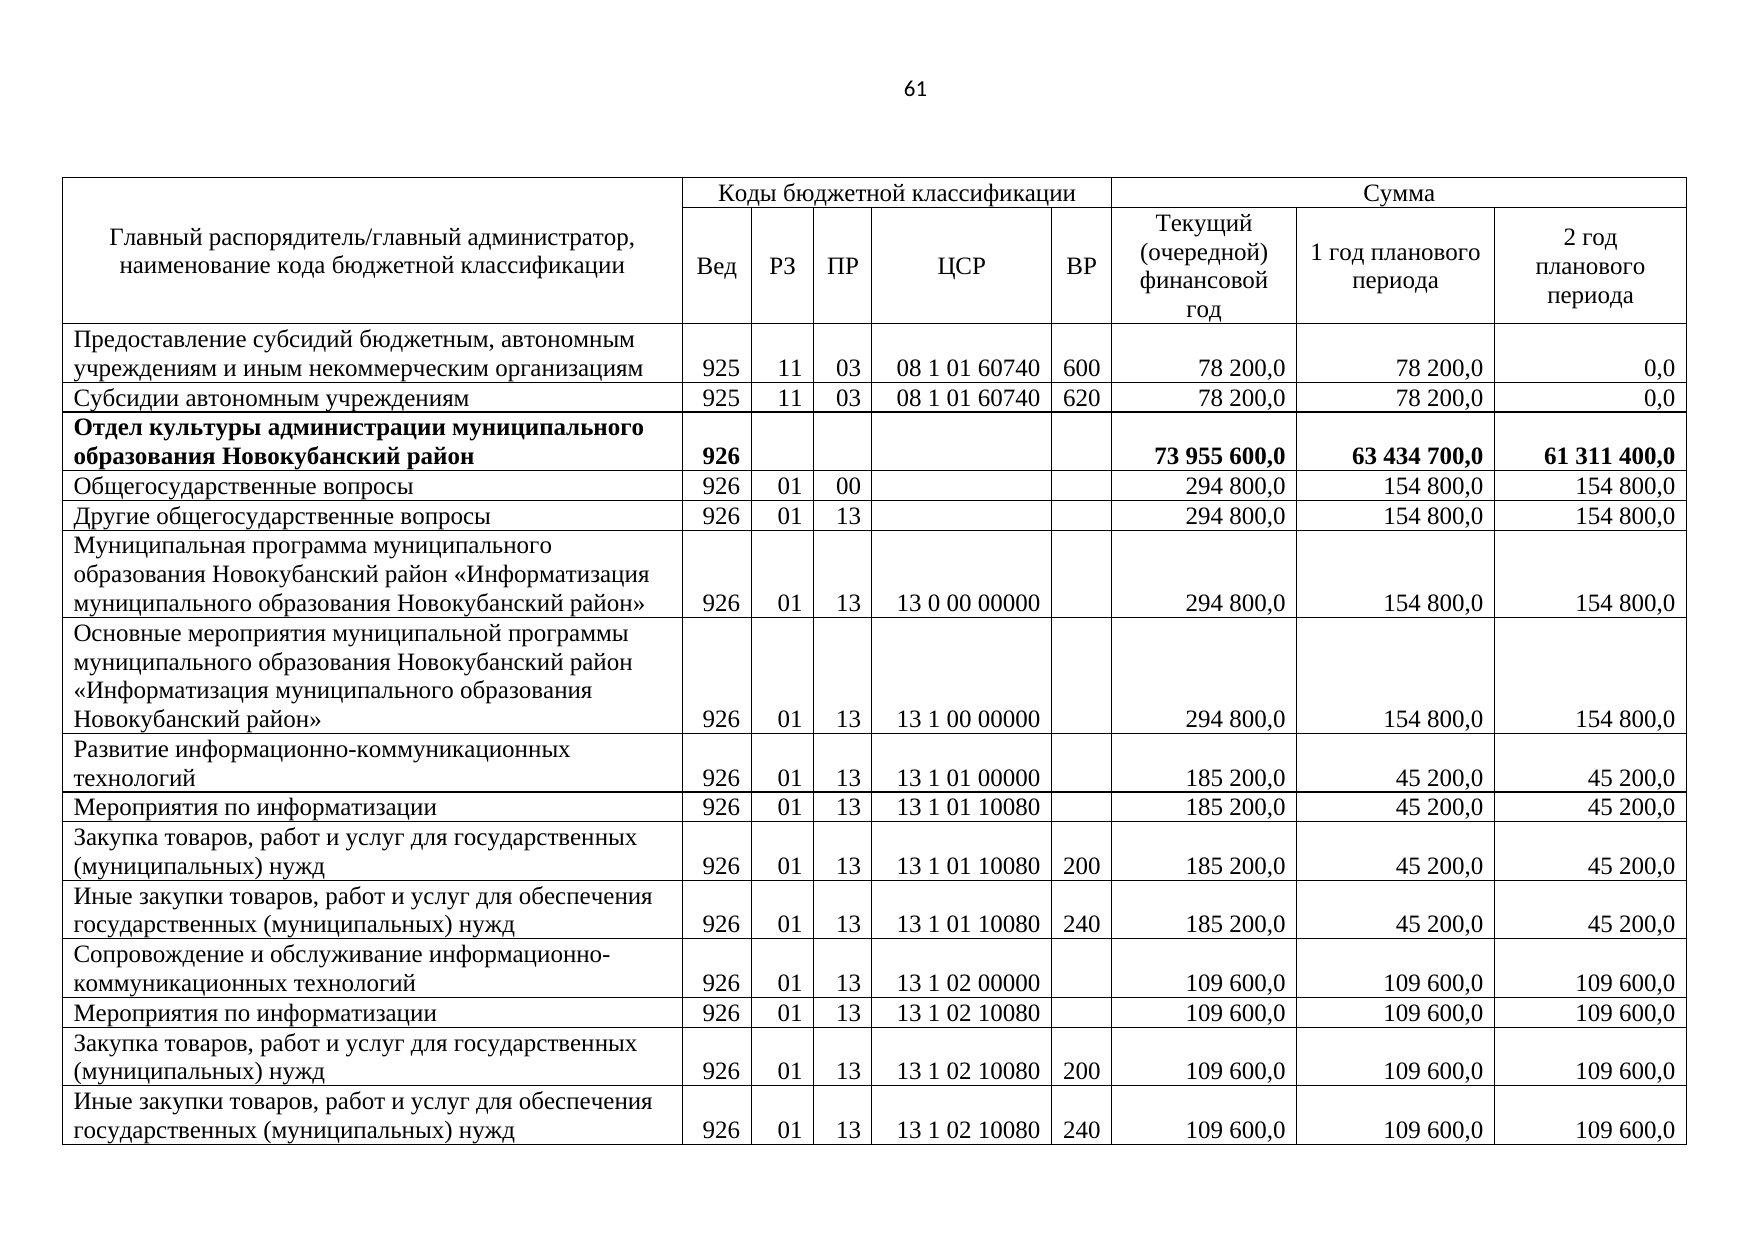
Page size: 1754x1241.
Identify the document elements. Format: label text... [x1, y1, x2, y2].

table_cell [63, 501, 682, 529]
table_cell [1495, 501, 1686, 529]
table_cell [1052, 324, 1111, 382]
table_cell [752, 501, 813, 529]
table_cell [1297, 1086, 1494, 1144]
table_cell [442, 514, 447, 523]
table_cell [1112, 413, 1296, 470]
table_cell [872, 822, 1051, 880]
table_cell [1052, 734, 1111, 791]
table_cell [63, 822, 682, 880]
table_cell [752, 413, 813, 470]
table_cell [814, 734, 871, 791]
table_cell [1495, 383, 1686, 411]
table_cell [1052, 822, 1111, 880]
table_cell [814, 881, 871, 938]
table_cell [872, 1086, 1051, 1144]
table_header Коды бюджетной классификации [683, 178, 1111, 207]
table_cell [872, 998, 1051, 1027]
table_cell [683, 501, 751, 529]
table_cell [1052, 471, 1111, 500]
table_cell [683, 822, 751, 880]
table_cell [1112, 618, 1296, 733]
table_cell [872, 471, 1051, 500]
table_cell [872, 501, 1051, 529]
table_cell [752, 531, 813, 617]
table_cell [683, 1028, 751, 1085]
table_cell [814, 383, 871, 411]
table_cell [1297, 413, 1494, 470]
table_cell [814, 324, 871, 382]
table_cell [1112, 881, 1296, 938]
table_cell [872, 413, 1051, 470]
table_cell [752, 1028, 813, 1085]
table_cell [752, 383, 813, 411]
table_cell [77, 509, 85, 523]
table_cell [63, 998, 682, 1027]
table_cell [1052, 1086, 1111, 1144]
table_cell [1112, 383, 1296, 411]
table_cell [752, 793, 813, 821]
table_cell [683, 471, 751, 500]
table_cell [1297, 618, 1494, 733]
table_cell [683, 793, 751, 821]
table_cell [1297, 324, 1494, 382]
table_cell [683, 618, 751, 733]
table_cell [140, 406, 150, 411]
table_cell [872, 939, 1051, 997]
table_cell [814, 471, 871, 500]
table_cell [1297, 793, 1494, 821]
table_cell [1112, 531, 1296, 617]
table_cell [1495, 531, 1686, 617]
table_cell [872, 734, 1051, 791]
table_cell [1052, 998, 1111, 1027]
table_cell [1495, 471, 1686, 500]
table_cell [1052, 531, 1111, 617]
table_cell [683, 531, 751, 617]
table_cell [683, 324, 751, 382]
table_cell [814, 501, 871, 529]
table_cell ЦСР [872, 208, 1051, 323]
table_header Главный распорядитель/главный администратор, наименование кода бюджетной классификации [63, 178, 682, 323]
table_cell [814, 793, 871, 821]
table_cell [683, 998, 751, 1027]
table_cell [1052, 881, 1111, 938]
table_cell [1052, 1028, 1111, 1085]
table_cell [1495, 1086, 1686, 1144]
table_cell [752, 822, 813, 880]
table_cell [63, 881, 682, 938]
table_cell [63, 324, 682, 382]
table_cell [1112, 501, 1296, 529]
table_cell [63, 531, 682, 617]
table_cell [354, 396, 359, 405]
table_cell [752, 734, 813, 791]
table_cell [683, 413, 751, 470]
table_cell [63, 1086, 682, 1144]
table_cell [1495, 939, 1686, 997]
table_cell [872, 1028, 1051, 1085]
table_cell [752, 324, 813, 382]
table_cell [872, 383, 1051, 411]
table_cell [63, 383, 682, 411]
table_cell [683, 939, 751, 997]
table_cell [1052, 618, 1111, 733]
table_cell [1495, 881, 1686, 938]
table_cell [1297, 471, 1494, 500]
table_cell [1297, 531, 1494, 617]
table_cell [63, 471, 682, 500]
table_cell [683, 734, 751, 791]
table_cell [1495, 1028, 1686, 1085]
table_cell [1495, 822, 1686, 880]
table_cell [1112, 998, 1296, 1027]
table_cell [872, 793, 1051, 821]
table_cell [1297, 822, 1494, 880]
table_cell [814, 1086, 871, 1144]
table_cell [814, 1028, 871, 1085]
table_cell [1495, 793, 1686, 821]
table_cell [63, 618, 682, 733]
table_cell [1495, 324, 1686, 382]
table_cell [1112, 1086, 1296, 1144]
table_cell 1 год планового периода [1297, 208, 1494, 323]
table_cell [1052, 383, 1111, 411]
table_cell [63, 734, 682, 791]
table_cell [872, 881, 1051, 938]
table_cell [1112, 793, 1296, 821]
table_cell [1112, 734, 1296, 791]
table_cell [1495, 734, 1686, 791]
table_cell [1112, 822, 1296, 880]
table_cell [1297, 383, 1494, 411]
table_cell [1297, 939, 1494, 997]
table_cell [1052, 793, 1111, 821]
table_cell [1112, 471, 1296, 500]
table_cell Текущий (очередной) финансовой год [1112, 208, 1296, 323]
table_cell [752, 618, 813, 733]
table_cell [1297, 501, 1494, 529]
table_header Сумма [1112, 178, 1686, 207]
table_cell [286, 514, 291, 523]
table_cell Вед [683, 208, 751, 323]
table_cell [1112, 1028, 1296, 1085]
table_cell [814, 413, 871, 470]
table_cell ВР [1052, 208, 1111, 323]
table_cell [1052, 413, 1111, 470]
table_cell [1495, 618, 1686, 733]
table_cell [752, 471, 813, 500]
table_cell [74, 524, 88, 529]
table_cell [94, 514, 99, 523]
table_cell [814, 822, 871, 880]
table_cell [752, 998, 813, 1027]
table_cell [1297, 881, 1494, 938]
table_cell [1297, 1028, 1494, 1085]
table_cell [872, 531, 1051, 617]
table_cell ПР [814, 208, 871, 323]
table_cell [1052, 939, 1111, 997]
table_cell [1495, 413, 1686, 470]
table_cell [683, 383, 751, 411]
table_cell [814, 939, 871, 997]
table_cell 2 год планового периода [1495, 208, 1686, 323]
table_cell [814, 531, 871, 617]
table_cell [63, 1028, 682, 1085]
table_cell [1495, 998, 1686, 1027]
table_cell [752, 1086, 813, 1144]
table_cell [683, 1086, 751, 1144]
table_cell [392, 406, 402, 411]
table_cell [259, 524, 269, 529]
table_cell РЗ [752, 208, 813, 323]
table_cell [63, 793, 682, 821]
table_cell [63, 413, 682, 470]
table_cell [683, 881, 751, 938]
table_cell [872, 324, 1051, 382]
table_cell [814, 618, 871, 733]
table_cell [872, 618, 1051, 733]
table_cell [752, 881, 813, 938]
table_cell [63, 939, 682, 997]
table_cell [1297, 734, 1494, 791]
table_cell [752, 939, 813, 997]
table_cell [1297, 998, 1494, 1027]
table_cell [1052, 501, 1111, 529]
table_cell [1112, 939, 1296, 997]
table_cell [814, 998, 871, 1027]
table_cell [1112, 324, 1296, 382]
